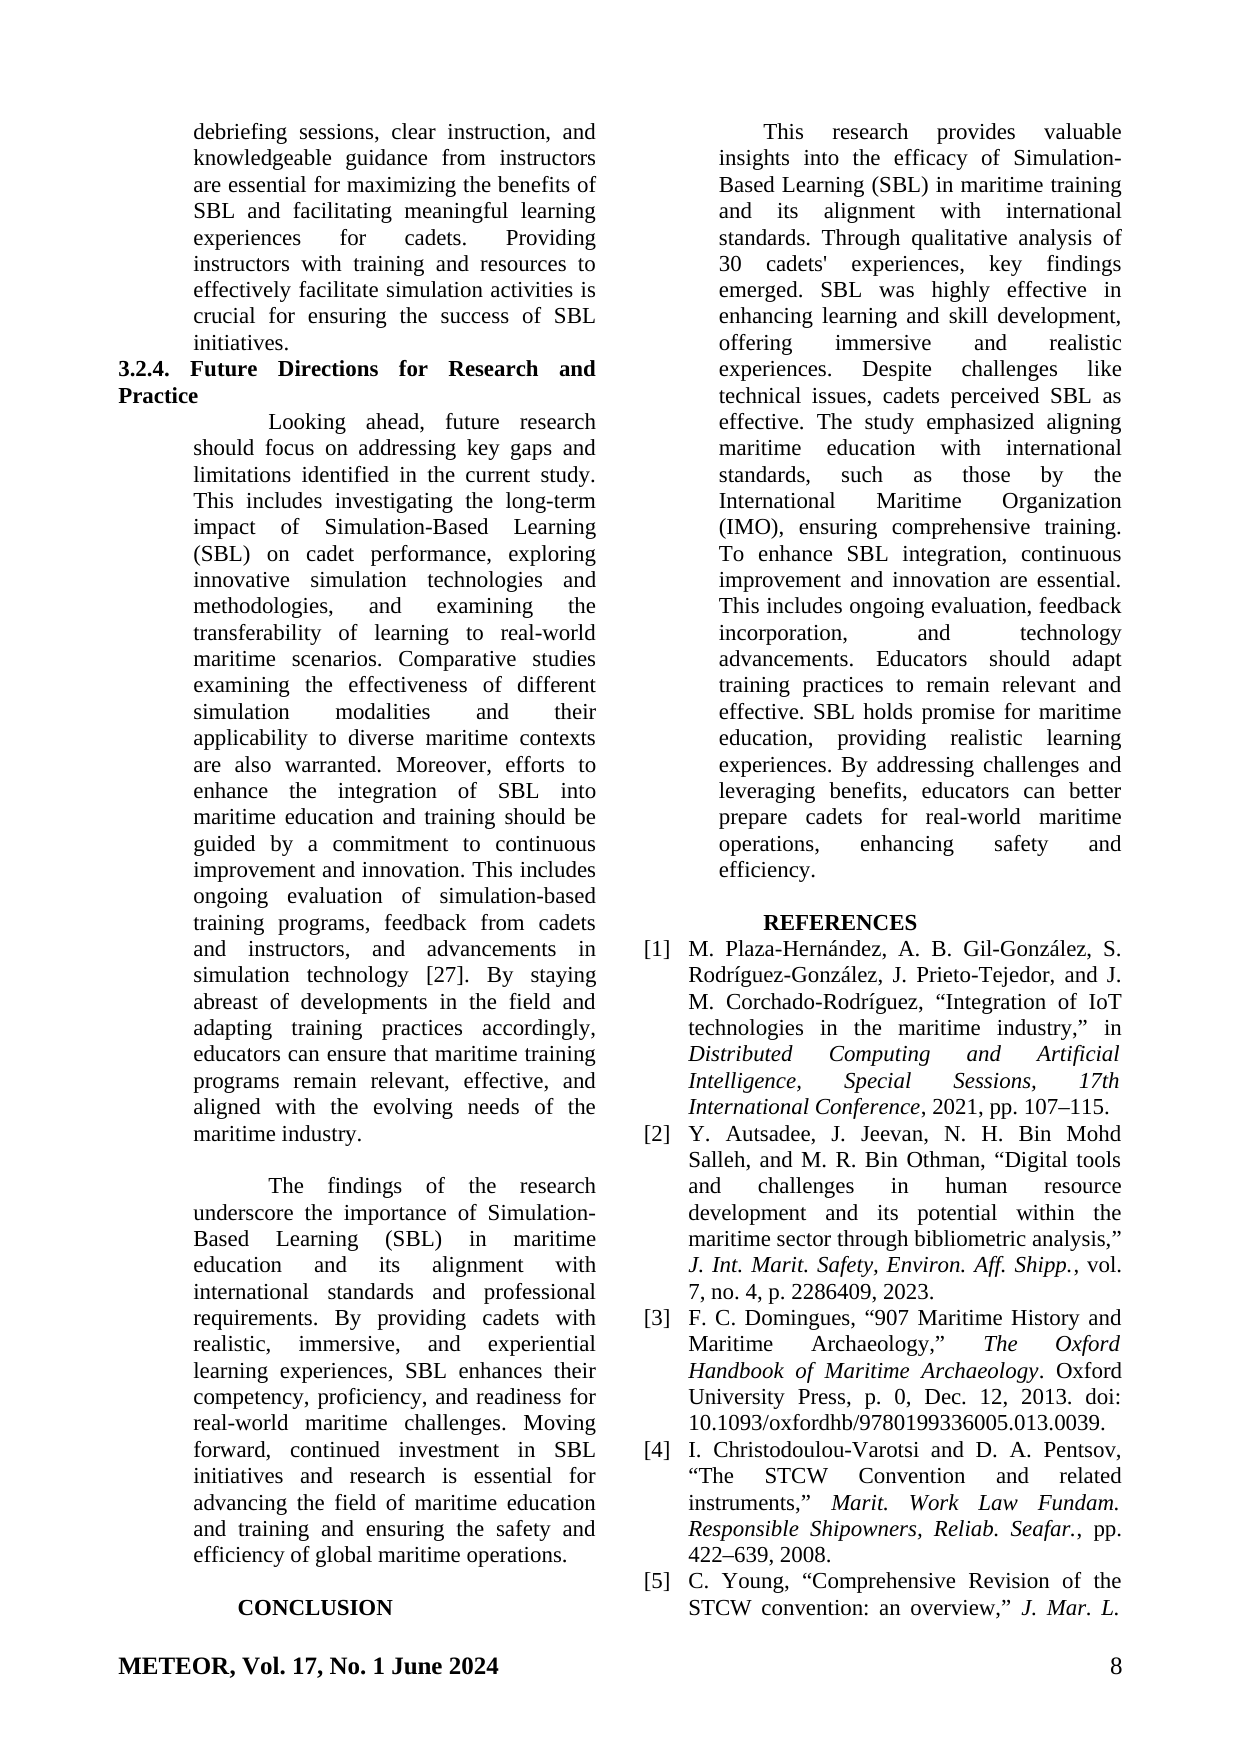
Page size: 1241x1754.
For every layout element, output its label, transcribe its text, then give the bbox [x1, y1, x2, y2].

text The findings of the research underscore the importance of Simulation-Based Learning (SBL) in maritime education and its alignment with international standards and professional requirements. By providing cadets with realistic, immersive, and experiential learning experiences, SBL enhances their competency, proficiency, and readiness for real-world maritime challenges. Moving forward, continued investment in SBL initiatives and research is essential for advancing the field of maritime education and training and ensuring the safety and efficiency of global maritime operations. [193, 1172, 596, 1568]
text [1] M. Plaza-Hernández, A. B. Gil-González, S. Rodríguez-González, J. Prieto-Tejedor, and J. M. Corchado-Rodríguez, “Integration of IoT technologies in the maritime industry,” in Distributed Computing and Artificial Intelligence, Special Sessions, 17th International Conference, 2021, pp. 107–115. [644, 935, 1122, 1119]
text [2] Y. Autsadee, J. Jeevan, N. H. Bin Mohd Salleh, and M. R. Bin Othman, “Digital tools and challenges in human resource development and its potential within the maritime sector through bibliometric analysis,” J. Int. Marit. Safety, Environ. Aff. Shipp., vol. 7, no. 4, p. 2286409, 2023. [644, 1119, 1122, 1304]
text [3] F. C. Domingues, “907 Maritime History and Maritime Archaeology,” The Oxford Handbook of Maritime Archaeology. Oxford University Press, p. 0, Dec. 12, 2013. doi: 10.1093/oxfordhb/9780199336005.013.0039. [644, 1304, 1122, 1436]
text 3.2.4. Future Directions for Research and Practice [118, 355, 596, 408]
text [4] I. Christodoulou-Varotsi and D. A. Pentsov, “The STCW Convention and related instruments,” Marit. Work Law Fundam. Responsible Shipowners, Reliab. Seafar., pp. 422–639, 2008. [644, 1436, 1122, 1568]
text REFERENCES [719, 909, 1122, 935]
text Looking ahead, future research should focus on addressing key gaps and limitations identified in the current study. This includes investigating the long-term impact of Simulation-Based Learning (SBL) on cadet performance, exploring innovative simulation technologies and methodologies, and examining the transferability of learning to real-world maritime scenarios. Comparative studies examining the effectiveness of different simulation modalities and their applicability to diverse maritime contexts are also warranted. Moreover, efforts to enhance the integration of SBL into maritime education and training should be guided by a commitment to continuous improvement and innovation. This includes ongoing evaluation of simulation-based training programs, feedback from cadets and instructors, and advancements in simulation technology [27]. By staying abreast of developments in the field and adapting training practices accordingly, educators can ensure that maritime training programs remain relevant, effective, and aligned with the evolving needs of the maritime industry. [193, 408, 596, 1146]
text This research provides valuable insights into the efficacy of Simulation-Based Learning (SBL) in maritime training and its alignment with international standards. Through qualitative analysis of 30 cadets' experiences, key findings emerged. SBL was highly effective in enhancing learning and skill development, offering immersive and realistic experiences. Despite challenges like technical issues, cadets perceived SBL as effective. The study emphasized aligning maritime education with international standards, such as those by the International Maritime Organization (IMO), ensuring comprehensive training. To enhance SBL integration, continuous improvement and innovation are essential. This includes ongoing evaluation, feedback incorporation, and technology advancements. Educators should adapt training practices to remain relevant and effective. SBL holds promise for maritime education, providing realistic learning experiences. By addressing challenges and leveraging benefits, educators can better prepare cadets for real-world maritime operations, enhancing safety and efficiency. [719, 118, 1122, 882]
text CONCLUSION [193, 1594, 596, 1620]
text [5] C. Young, “Comprehensive Revision of the STCW convention: an overview,” J. Mar. L. Com., vol. 26, p. 1, 1995. [644, 1568, 1122, 1620]
